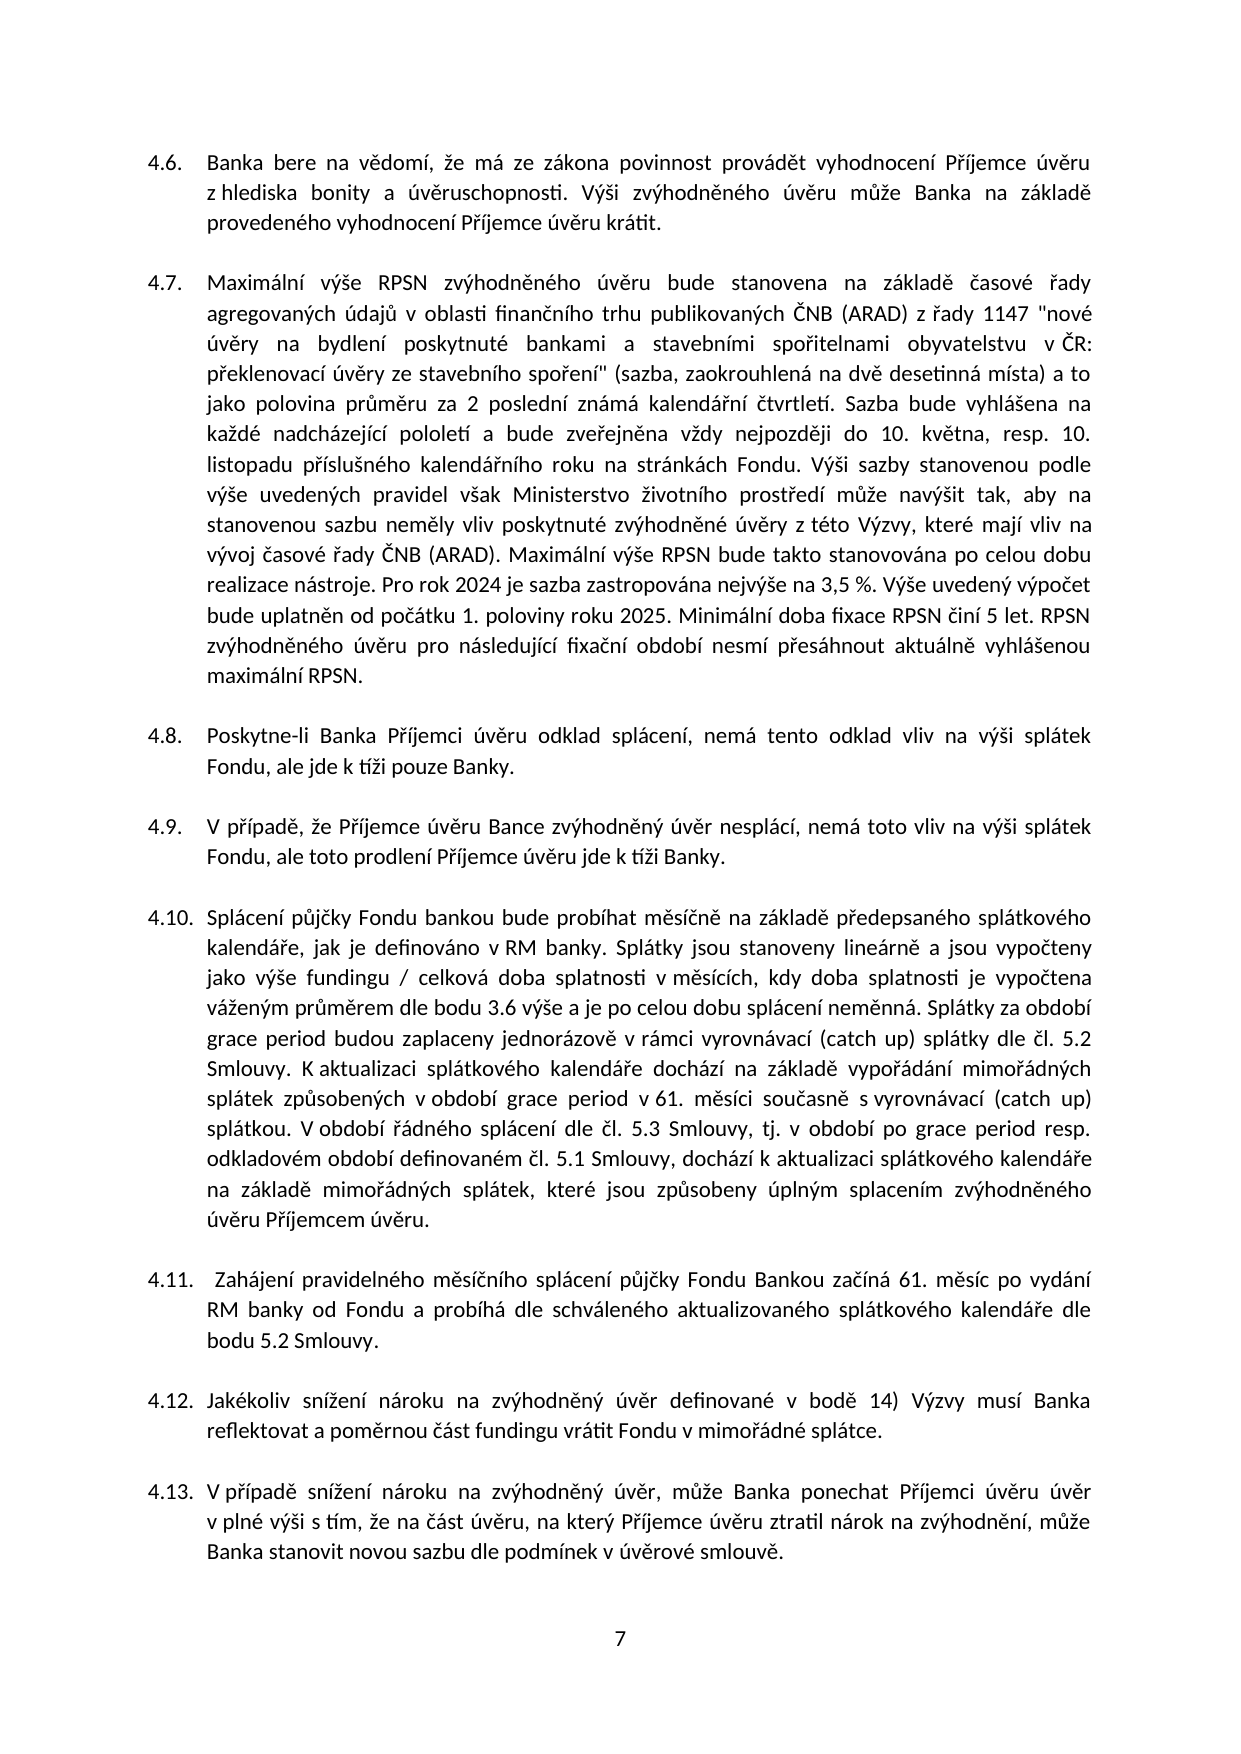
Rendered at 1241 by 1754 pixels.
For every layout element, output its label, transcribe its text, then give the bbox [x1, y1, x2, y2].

list V případě, že Příjemce úvěru Bance zvýhodněný úvěr nesplácí, nemá toto vliv na výši splátek Fondu, ale toto prodlení Příjemce úvěru jde k tíži Banky. [148, 812, 1093, 870]
list Jakékoliv snížení nároku na zvýhodněný úvěr definované v bodě 14) Výzvy musí Banka reflektovat a poměrnou část fundingu vrátit Fondu v mimořádné splátce. [148, 1386, 1093, 1444]
list Zahájení pravidelného měsíčního splácení půjčky Fondu Bankou začíná 61. měsíc po vydání RM banky od Fondu a probíhá dle schváleného aktualizovaného splátkového kalendáře dle bodu 5.2 Smlouvy. [148, 1265, 1093, 1354]
list V případě snížení nároku na zvýhodněný úvěr, může Banka ponechat Příjemci úvěru úvěr v plné výši s tím, že na část úvěru, na který Příjemce úvěru ztratil nárok na zvýhodnění, může Banka stanovit novou sazbu dle podmínek v úvěrové smlouvě. [148, 1477, 1093, 1565]
list Banka bere na vědomí, že má ze zákona povinnost provádět vyhodnocení Příjemce úvěru z hlediska bonity a úvěruschopnosti. Výši zvýhodněného úvěru může Banka na základě provedeného vyhodnocení Příjemce úvěru krátit. [148, 148, 1093, 236]
list Poskytne-li Banka Příjemci úvěru odklad splácení, nemá tento odklad vliv na výši splátek Fondu, ale jde k tíži pouze Banky. [148, 722, 1093, 780]
list Maximální výše RPSN zvýhodněného úvěru bude stanovena na základě časové řady agregovaných údajů v oblasti finančního trhu publikovaných ČNB (ARAD) z řady 1147 "nové úvěry na bydlení poskytnuté bankami a stavebními spořitelnami obyvatelstvu v ČR: překlenovací úvěry ze stavebního spoření" (sazba, zaokrouhlená na dvě desetinná místa) a to jako polovina průměru za 2 poslední známá kalendářní čtvrtletí. Sazba bude vyhlášena na každé nadcházející pololetí a bude zveřejněna vždy nejpozději do 10. května, resp. 10. listopadu příslušného kalendářního roku na stránkách Fondu. Výši sazby stanovenou podle výše uvedených pravidel však Ministerstvo životního prostředí může navýšit tak, aby na stanovenou sazbu neměly vliv poskytnuté zvýhodněné úvěry z této Výzvy, které mají vliv na vývoj časové řady ČNB (ARAD). Maximální výše RPSN bude takto stanovována po celou dobu realizace nástroje. Pro rok 2024 je sazba zastropována nejvýše na 3,5 %. Výše uvedený výpočet bude uplatněn od počátku 1. poloviny roku 2025. Minimální doba fixace RPSN činí 5 let. RPSN zvýhodněného úvěru pro následující fixační období nesmí přesáhnout aktuálně vyhlášenou maximální RPSN. [148, 268, 1093, 689]
list Splácení půjčky Fondu bankou bude probíhat měsíčně na základě předepsaného splátkového kalendáře, jak je definováno v RM banky. Splátky jsou stanoveny lineárně a jsou vypočteny jako výše fundingu / celková doba splatnosti v měsících, kdy doba splatnosti je vypočtena váženým průměrem dle bodu 3.6 výše a je po celou dobu splácení neměnná. Splátky za období grace period budou zaplaceny jednorázově v rámci vyrovnávací (catch up) splátky dle čl. 5.2 Smlouvy. K aktualizaci splátkového kalendáře dochází na základě vypořádání mimořádných splátek způsobených v období grace period v 61. měsíci současně s vyrovnávací (catch up) splátkou. V období řádného splácení dle čl. 5.3 Smlouvy, tj. v období po grace period resp. odkladovém období definovaném čl. 5.1 Smlouvy, dochází k aktualizaci splátkového kalendáře na základě mimořádných splátek, které jsou způsobeny úplným splacením zvýhodněného úvěru Příjemcem úvěru. [148, 903, 1093, 1233]
